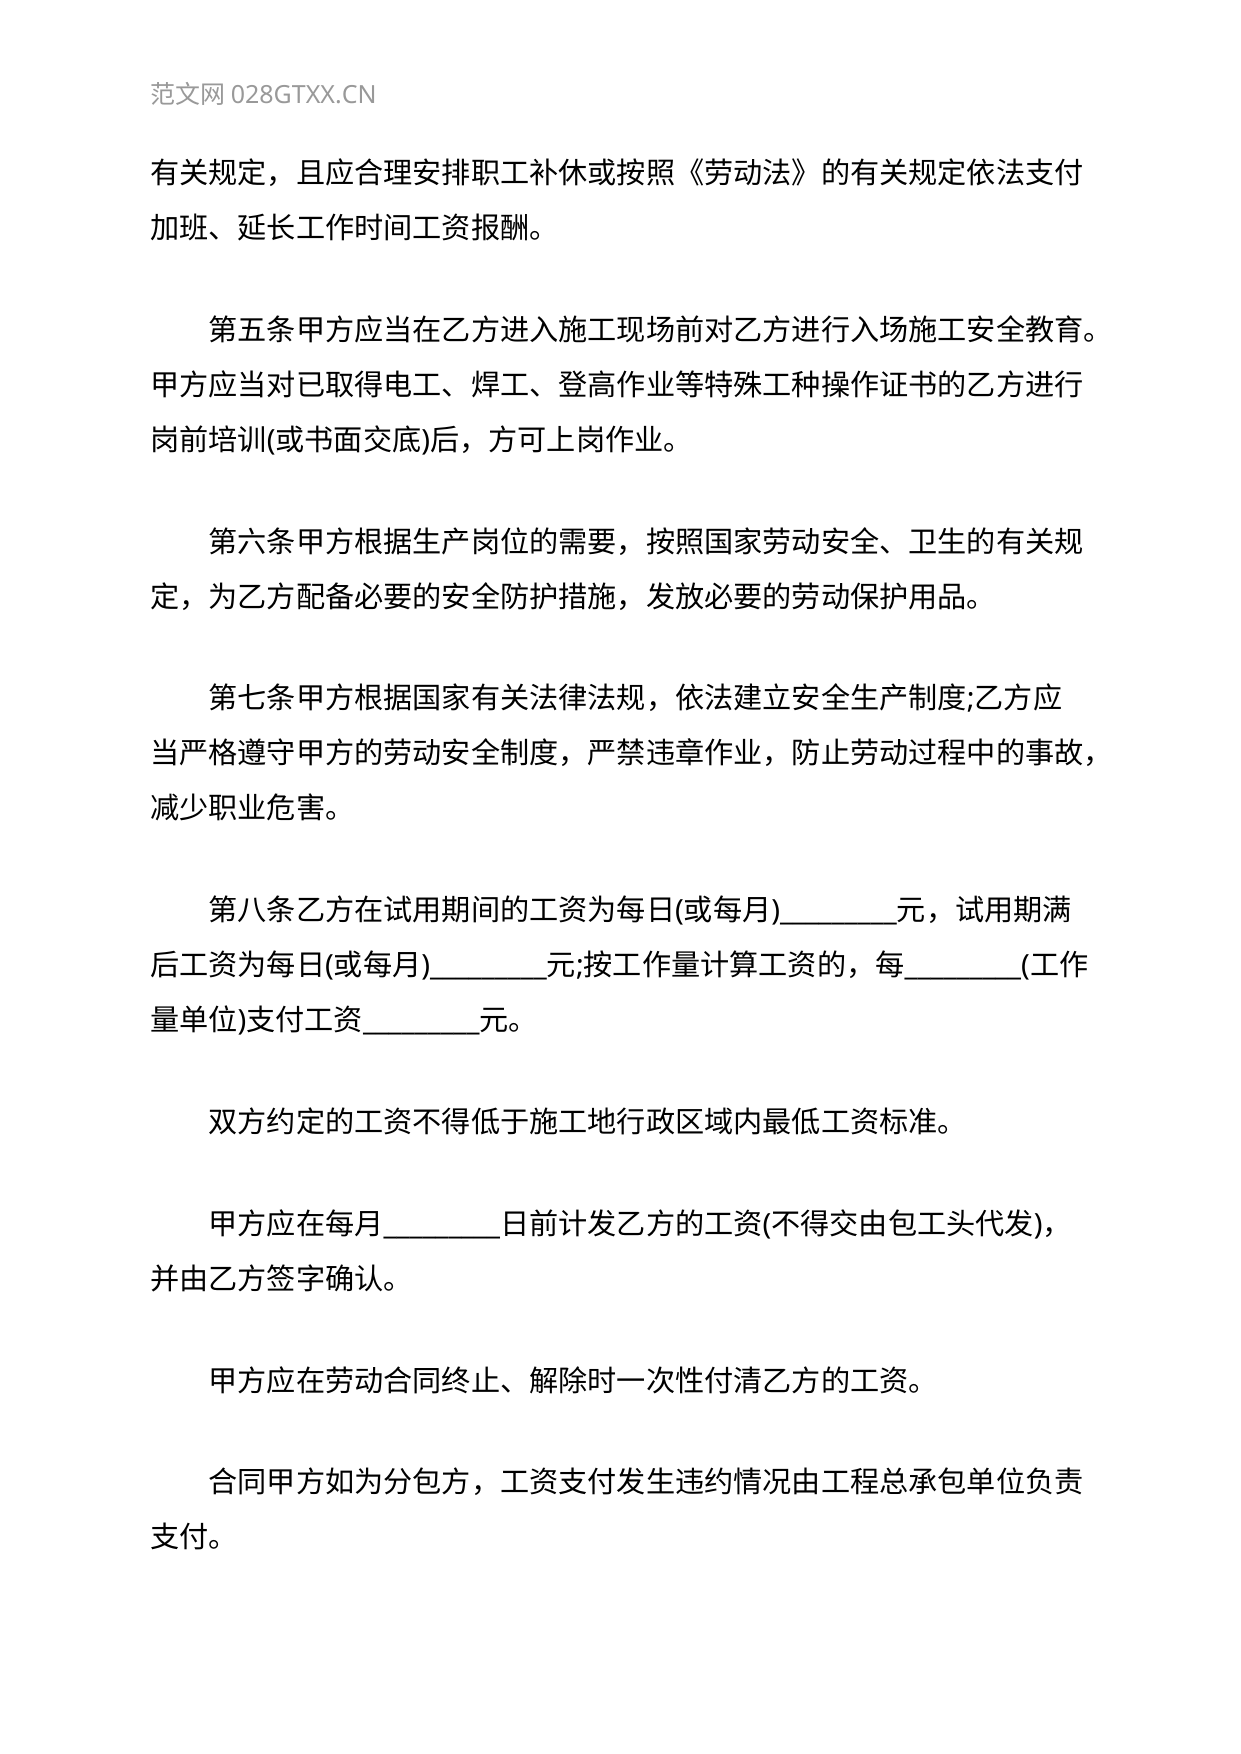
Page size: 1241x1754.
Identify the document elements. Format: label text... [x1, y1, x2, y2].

text 合同甲方如为分包方，工资支付发生违约情况由工程总承包单位负责支付。 [150, 1459, 1090, 1556]
text 第六条甲方根据生产岗位的需要，按照国家劳动安全、卫生的有关规定，为乙方配备必要的安全防护措施，发放必要的劳动保护用品。 [150, 518, 1090, 616]
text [150, 150, 1090, 247]
text 第八条乙方在试用期间的工资为每日(或每月)_________元，试用期满后工资为每日(或每月)_________元;按工作量计算工资的，每_________(工作量单位)支付工资_________元。 [150, 887, 1090, 1039]
text 第七条甲方根据国家有关法律法规，依法建立安全生产制度;乙方应当严格遵守甲方的劳动安全制度，严禁违章作业，防止劳动过程中的事故，减少职业危害。 [150, 675, 1090, 827]
text 甲方应在劳动合同终止、解除时一次性付清乙方的工资。 [150, 1357, 1090, 1399]
text 第五条甲方应当在乙方进入施工现场前对乙方进行入场施工安全教育。甲方应当对已取得电工、焊工、登高作业等特殊工种操作证书的乙方进行岗前培训(或书面交底)后，方可上岗作业。 [150, 307, 1090, 459]
text 双方约定的工资不得低于施工地行政区域内最低工资标准。 [150, 1099, 1090, 1141]
text 甲方应在每月_________日前计发乙方的工资(不得交由包工头代发)，并由乙方签字确认。 [150, 1201, 1090, 1298]
